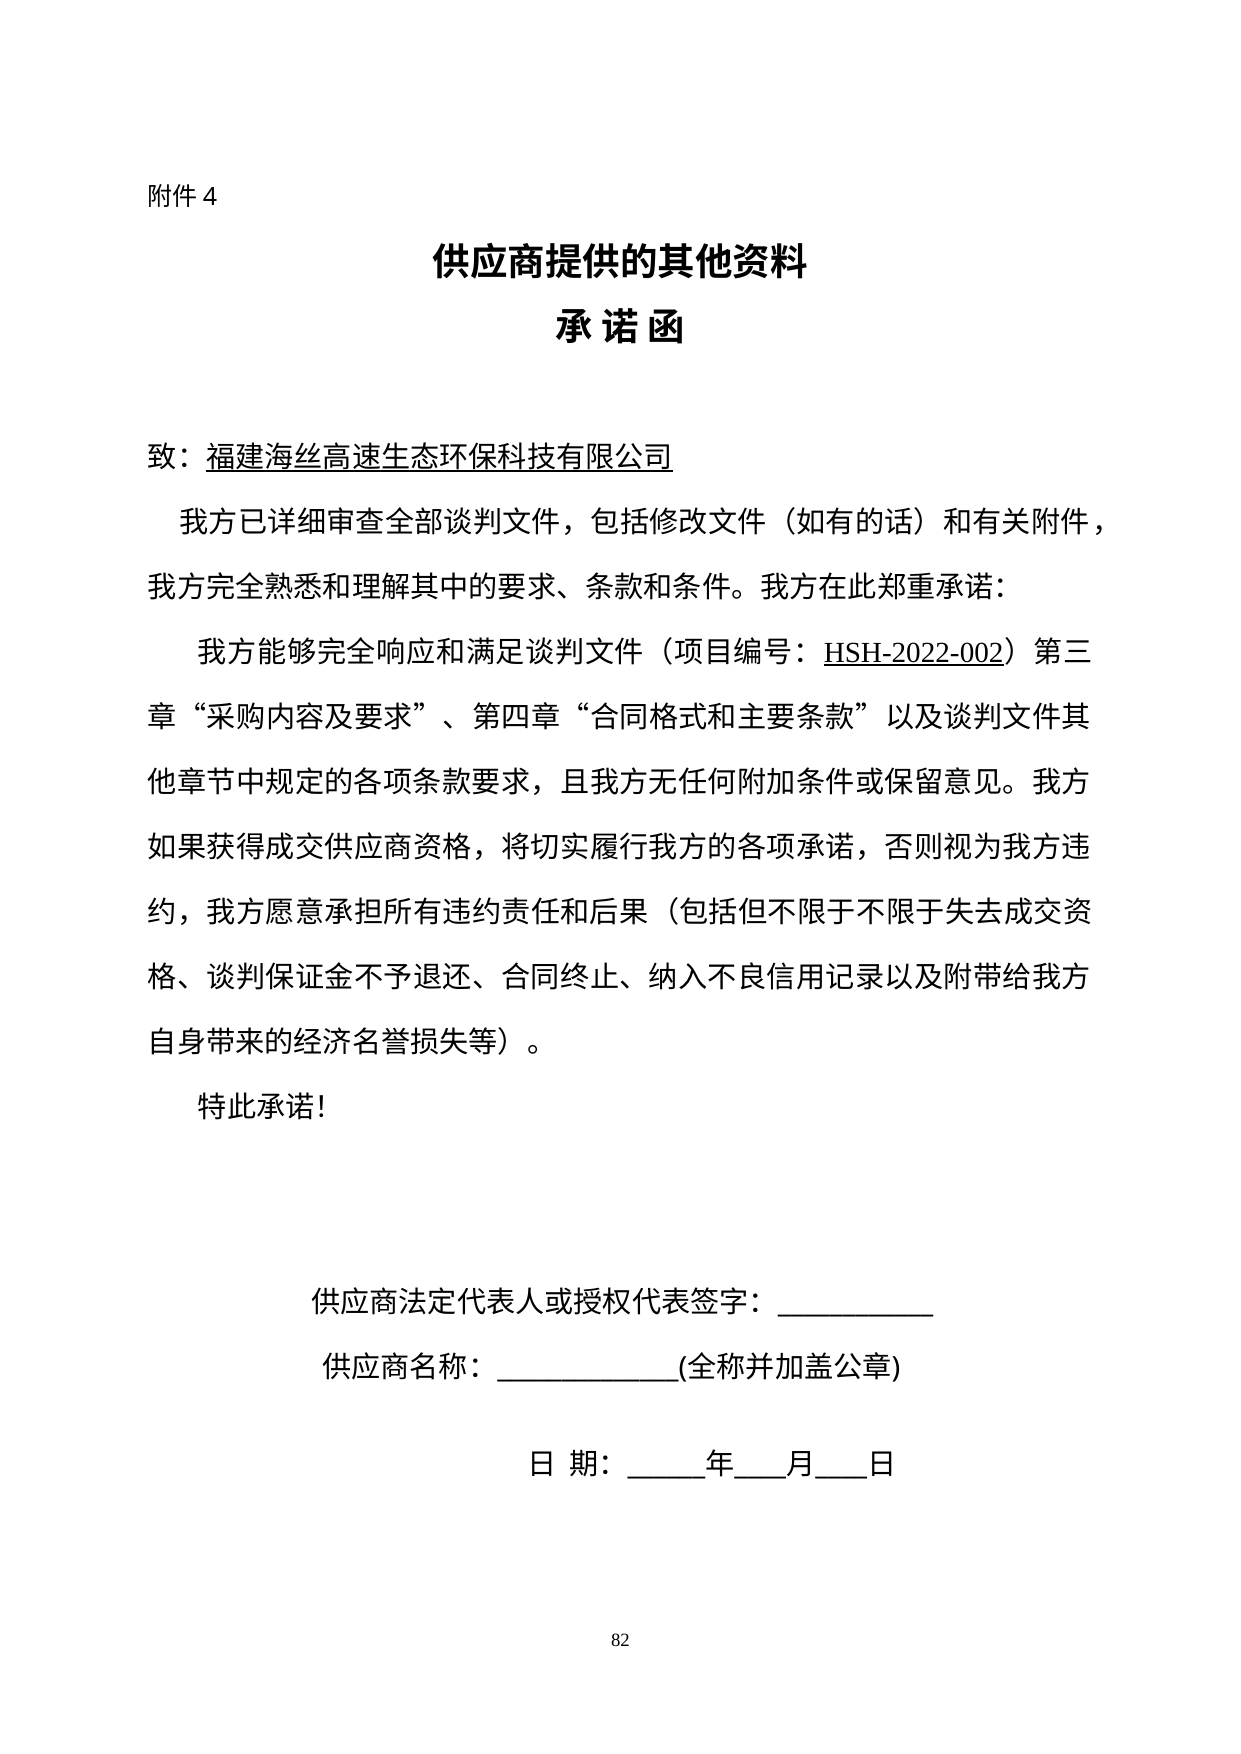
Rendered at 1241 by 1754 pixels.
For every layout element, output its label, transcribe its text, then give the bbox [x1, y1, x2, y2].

text 特此承诺！ [148, 1072, 1093, 1137]
text 我方能够完全响应和满足谈判文件（项目编号：HSH-2022-002）第三章“采购内容及要求”、第四章“合同格式和主要条款”以及谈判文件其他章节中规定的各项条款要求，且我方无任何附加条件或保留意见。我方如果获得成交供应商资格，将切实履行我方的各项承诺，否则视为我方违约，我方愿意承担所有违约责任和后果（包括但不限于不限于失去成交资格、谈判保证金不予退还、合同终止、纳入不良信用记录以及附带给我方自身带来的经济名誉损失等）。 [148, 617, 1093, 1072]
text 供应商名称：______________(全称并加盖公章) [148, 1332, 1093, 1397]
text 附件4 [148, 162, 1093, 227]
text 供应商提供的其他资料 [148, 227, 1093, 292]
text 承 诺 函 [148, 292, 1093, 357]
text 致：福建海丝高速生态环保科技有限公司 [148, 422, 1093, 487]
text 日 期：______年____月____日 [148, 1429, 1093, 1494]
text 供应商法定代表人或授权代表签字：____________ [148, 1267, 1093, 1332]
text 我方已详细审查全部谈判文件，包括修改文件（如有的话）和有关附件，我方完全熟悉和理解其中的要求、条款和条件。我方在此郑重承诺： [148, 487, 1093, 617]
